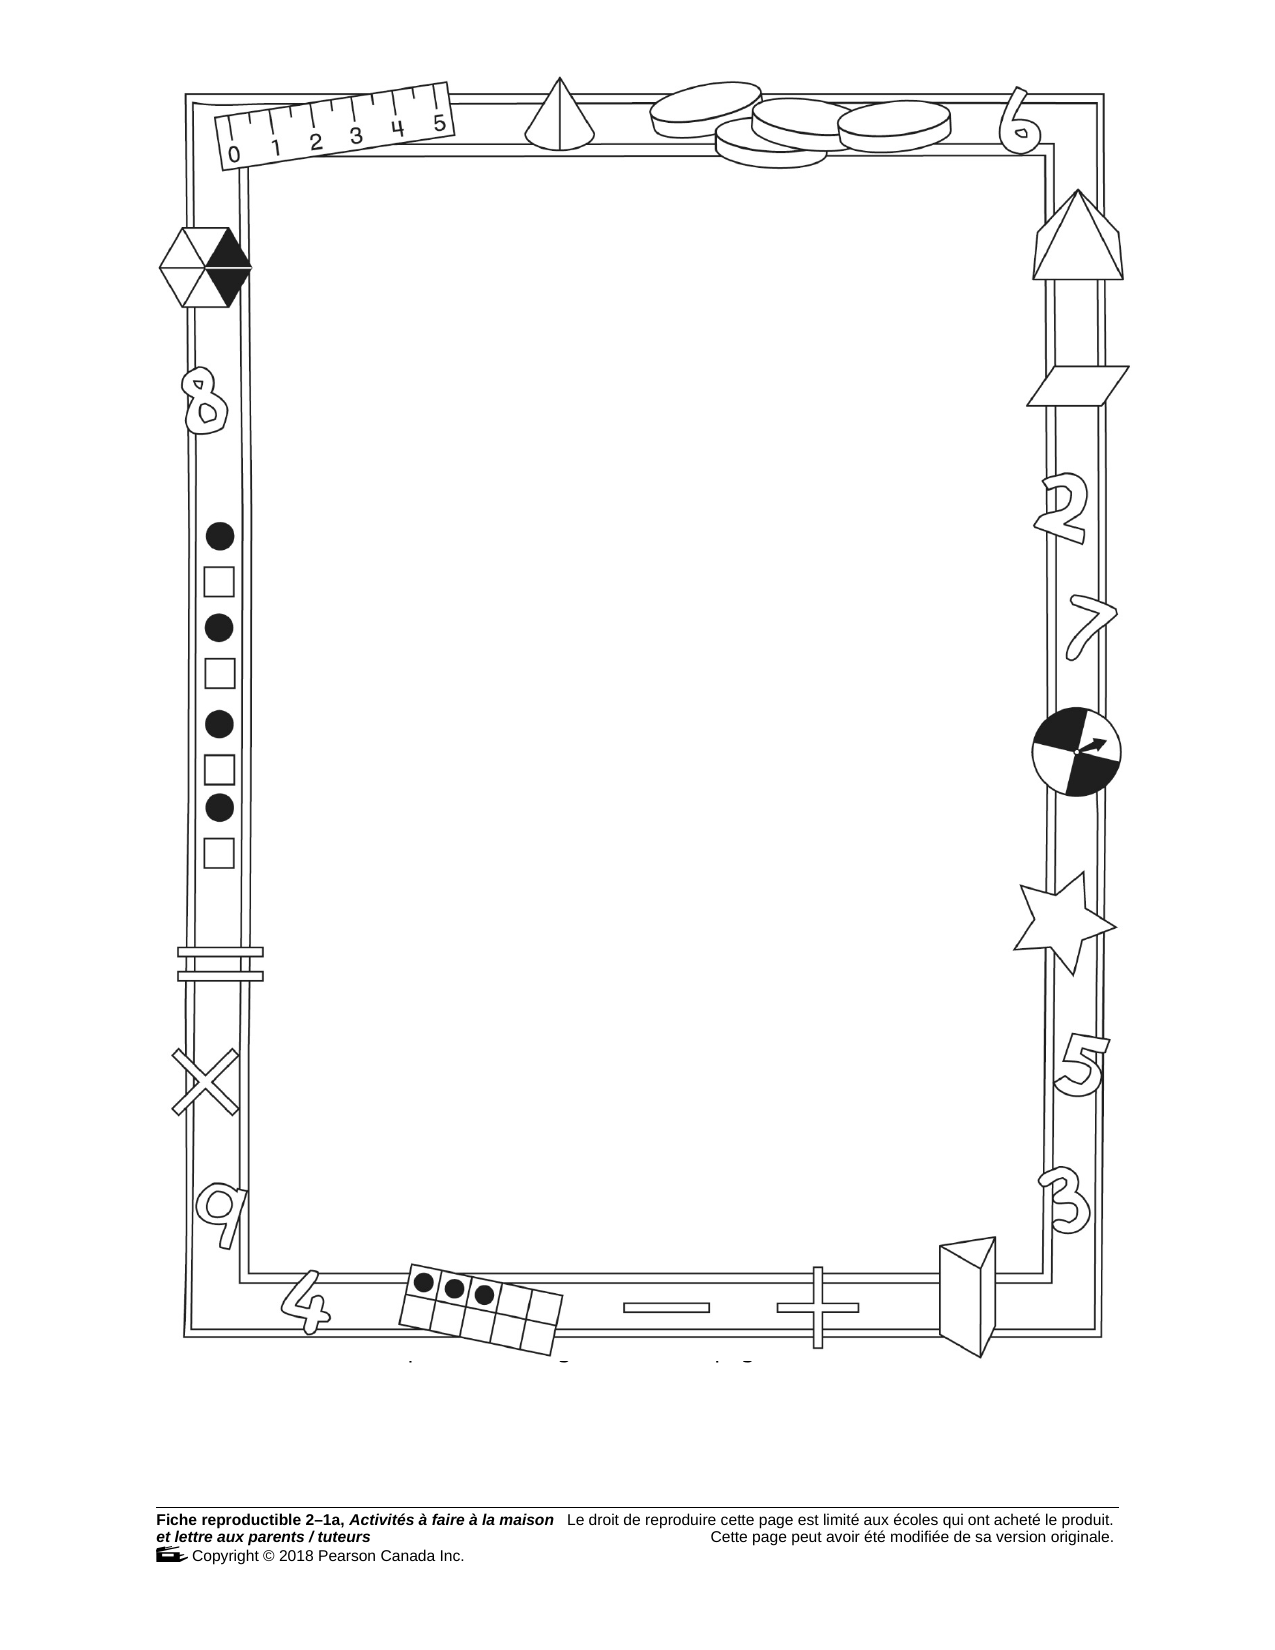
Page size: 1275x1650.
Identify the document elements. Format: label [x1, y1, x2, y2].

picture [156, 74, 1132, 1361]
picture [156, 1546, 188, 1562]
